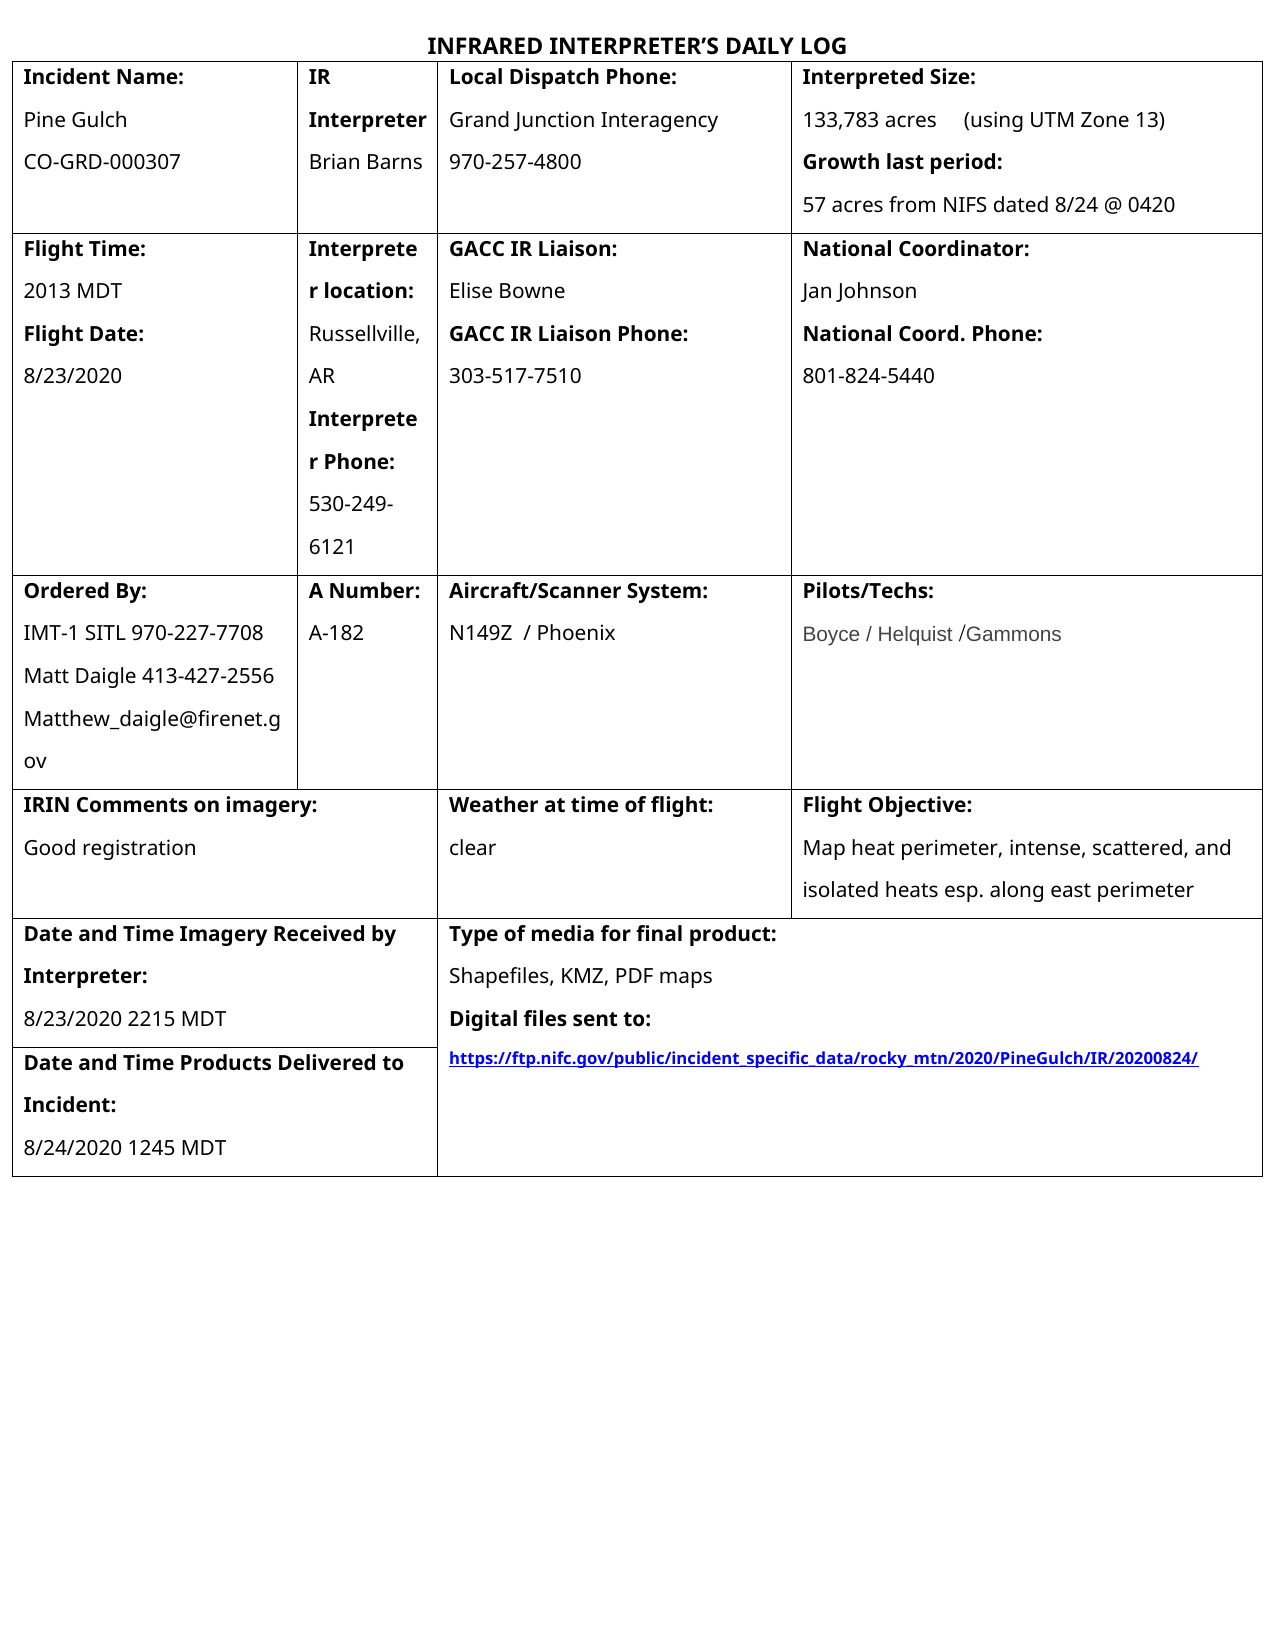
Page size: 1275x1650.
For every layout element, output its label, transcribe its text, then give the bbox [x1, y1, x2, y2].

table_cell A Number: A-182 [298, 576, 437, 789]
table_cell IRIN Comments on imagery: Good registration [13, 790, 437, 918]
table_cell National Coordinator: Jan Johnson National Coord. Phone: 801-824-5440 [792, 234, 1262, 575]
table_cell Date and Time Products Delivered to Incident: 8/24/2020 1245 MDT [13, 1048, 437, 1176]
table_cell Flight Objective: Map heat perimeter, intense, scattered, and isolated heats esp. along east perimeter [792, 790, 1262, 918]
table_cell GACC IR Liaison: Elise Bowne GACC IR Liaison Phone: 303-517-7510 [438, 234, 791, 575]
table_cell Interpreter location: Russellville, AR Interpreter Phone: 530-249-6121 [298, 234, 437, 575]
table_cell Date and Time Imagery Received by Interpreter: 8/23/2020 2215 MDT [13, 919, 437, 1047]
table_header Incident Name: Pine Gulch CO-GRD-000307 [13, 62, 297, 233]
table_cell Flight Time: 2013 MDT Flight Date: 8/23/2020 [13, 234, 297, 575]
table_cell Aircraft/Scanner System: N149Z / Phoenix [438, 576, 791, 789]
table_header IR Interpreter Brian Barns [298, 62, 437, 233]
table_cell Ordered By: IMT-1 SITL 970-227-7708 Matt Daigle 413-427-2556 Matthew_daigle@firenet.gov [13, 576, 297, 789]
table_cell Type of media for final product: Shapefiles, KMZ, PDF maps Digital files sent to: https://ftp.nifc.gov/public/incident_specific_data/rocky_mtn/2020/PineGulch/IR/20200824/ [438, 919, 1262, 1176]
table_cell Weather at time of flight: clear [438, 790, 791, 918]
table_cell Pilots/Techs: Boyce / Helquist /Gammons [792, 576, 1262, 789]
table_header Local Dispatch Phone: Grand Junction Interagency 970-257-4800 [438, 62, 791, 233]
table_header Interpreted Size: 133,783 acres (using UTM Zone 13) Growth last period: 57 acres from NIFS dated 8/24 @ 0420 [792, 62, 1262, 233]
